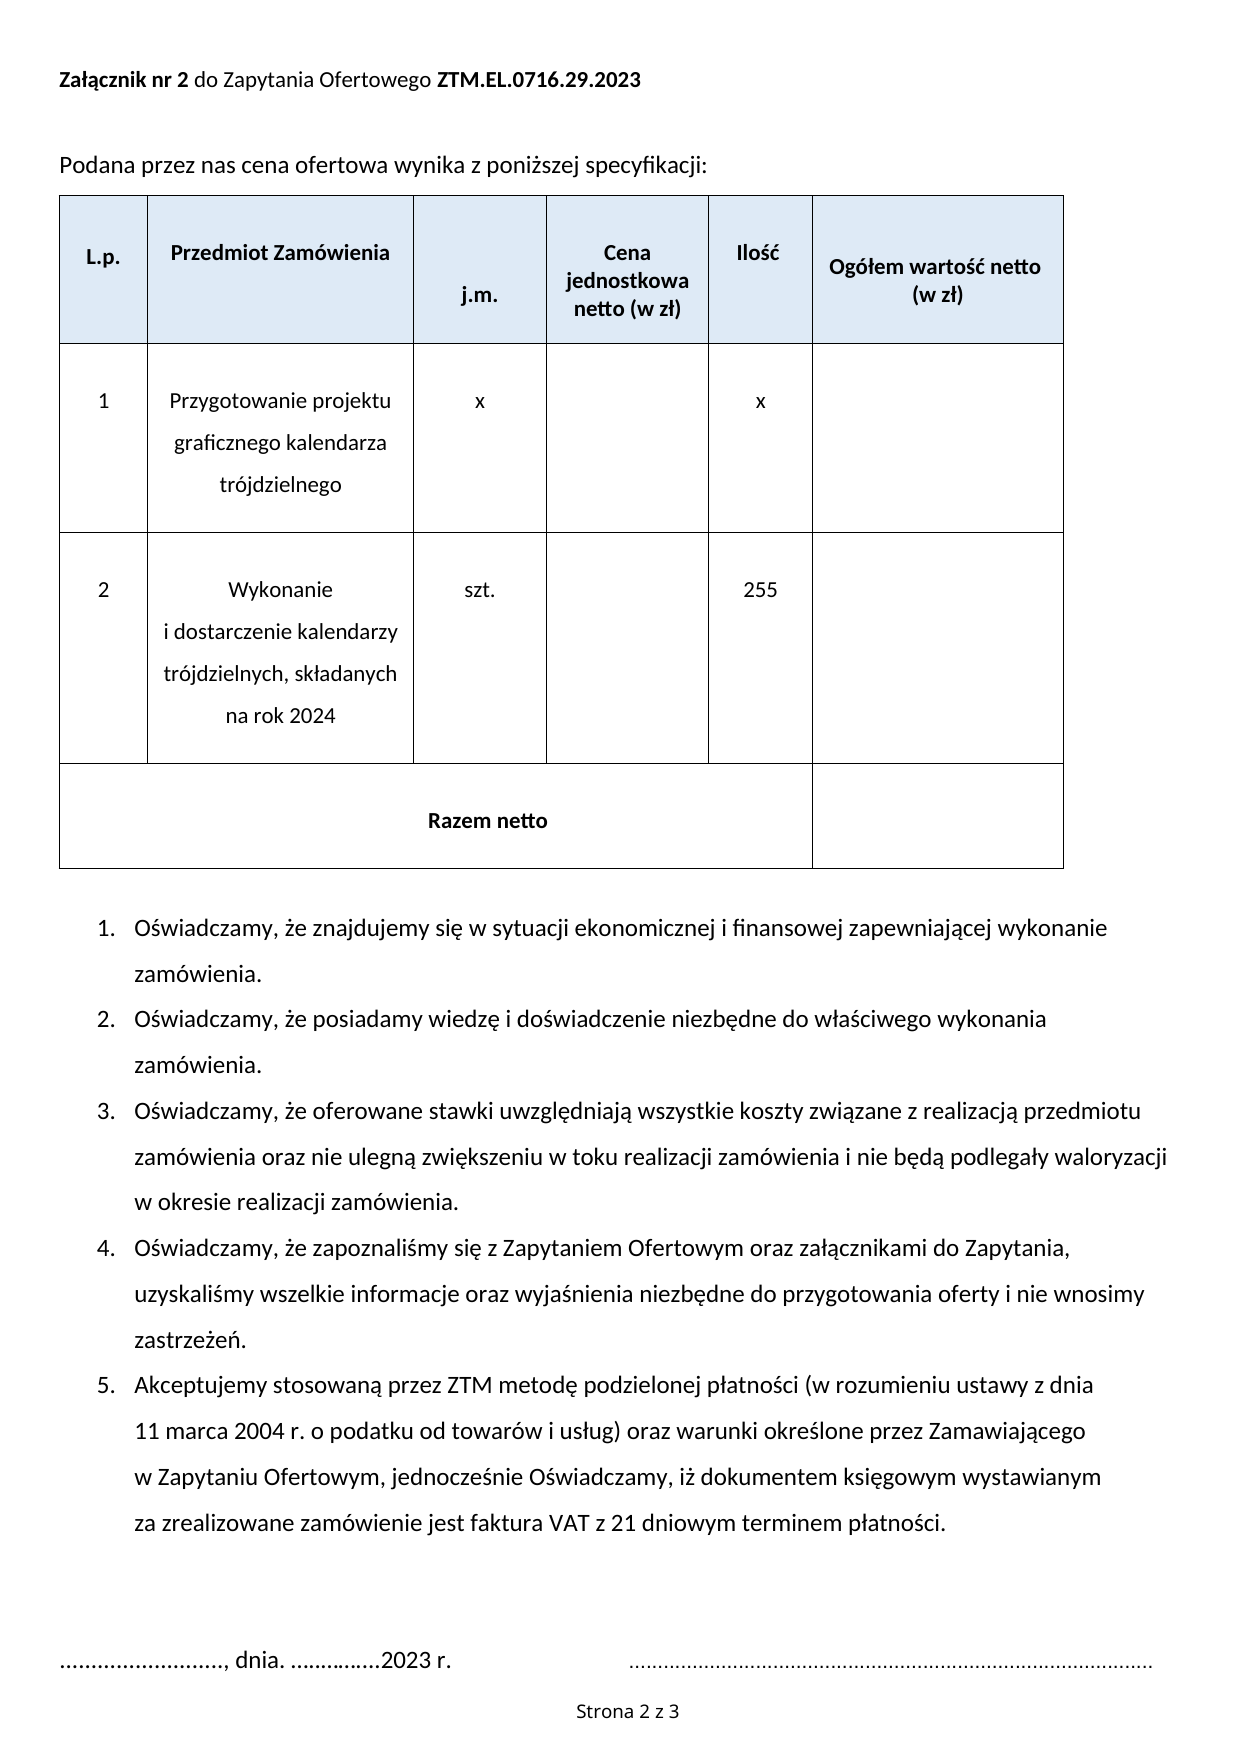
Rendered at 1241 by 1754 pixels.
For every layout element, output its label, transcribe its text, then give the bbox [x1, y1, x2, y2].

table_cell x [414, 344, 546, 532]
list Oświadczamy, że zapoznaliśmy się z Zapytaniem Ofertowym oraz załącznikami do Zapytania, uzyskaliśmy wszelkie informacje oraz wyjaśnienia niezbędne do przygotowania oferty i nie wnosimy zastrzeżeń. [97, 1232, 1196, 1354]
table_cell [813, 764, 1063, 868]
text zamówienia oraz nie ulegną zwiększeniu w toku realizacji zamówienia i nie będą podlegały waloryzacji w okresie realizacji zamówienia. [134, 1141, 1196, 1217]
table_cell Razem netto [148, 764, 812, 868]
table_cell 2 [60, 533, 147, 763]
table_header Ilość [709, 196, 812, 343]
table_header Cena jednostkowa netto (w zł) [547, 196, 708, 343]
table_cell x [709, 344, 812, 532]
table_cell szt. [414, 533, 546, 763]
text .........................., dnia. …..……....2023 r. ........................................................................................... [59, 1644, 1196, 1674]
table_cell [547, 533, 708, 763]
table_header L.p. [60, 196, 147, 343]
table_header Przedmiot Zamówienia [148, 196, 413, 343]
table_header Ogółem wartość netto (w zł) [813, 196, 1063, 343]
table_cell 255 [709, 533, 812, 763]
table_cell [547, 344, 708, 532]
table_cell Wykonanie i dostarczenie kalendarzy trójdzielnych, składanych na rok 2024 [148, 533, 413, 763]
table_cell 1 [60, 344, 147, 532]
text Podana przez nas cena ofertowa wynika z poniższej specyfikacji: [59, 149, 1196, 180]
table_cell [60, 764, 148, 868]
list Oświadczamy, że oferowane stawki uwzględniają wszystkie koszty związane z realizacją przedmiotu [97, 1095, 1196, 1126]
list Oświadczamy, że posiadamy wiedzę i doświadczenie niezbędne do właściwego wykonania zamówienia. [97, 1004, 1196, 1080]
list Akceptujemy stosowaną przez ZTM metodę podzielonej płatności (w rozumieniu ustawy z dnia 11 marca 2004 r. o podatku od towarów i usług) oraz warunki określone przez Zamawiającego [97, 1369, 1196, 1446]
list Oświadczamy, że znajdujemy się w sytuacji ekonomicznej i finansowej zapewniającej wykonanie zamówienia. [97, 912, 1196, 988]
text za zrealizowane zamówienie jest faktura VAT z 21 dniowym terminem płatności. [134, 1507, 1196, 1537]
table_cell Przygotowanie projektu graficznego kalendarza trójdzielnego [148, 344, 413, 532]
table_header j.m. [414, 196, 546, 343]
table_cell [813, 344, 1063, 532]
table_cell [813, 533, 1063, 763]
text w Zapytaniu Ofertowym, jednocześnie Oświadczamy, iż dokumentem księgowym wystawianym [134, 1461, 1196, 1491]
